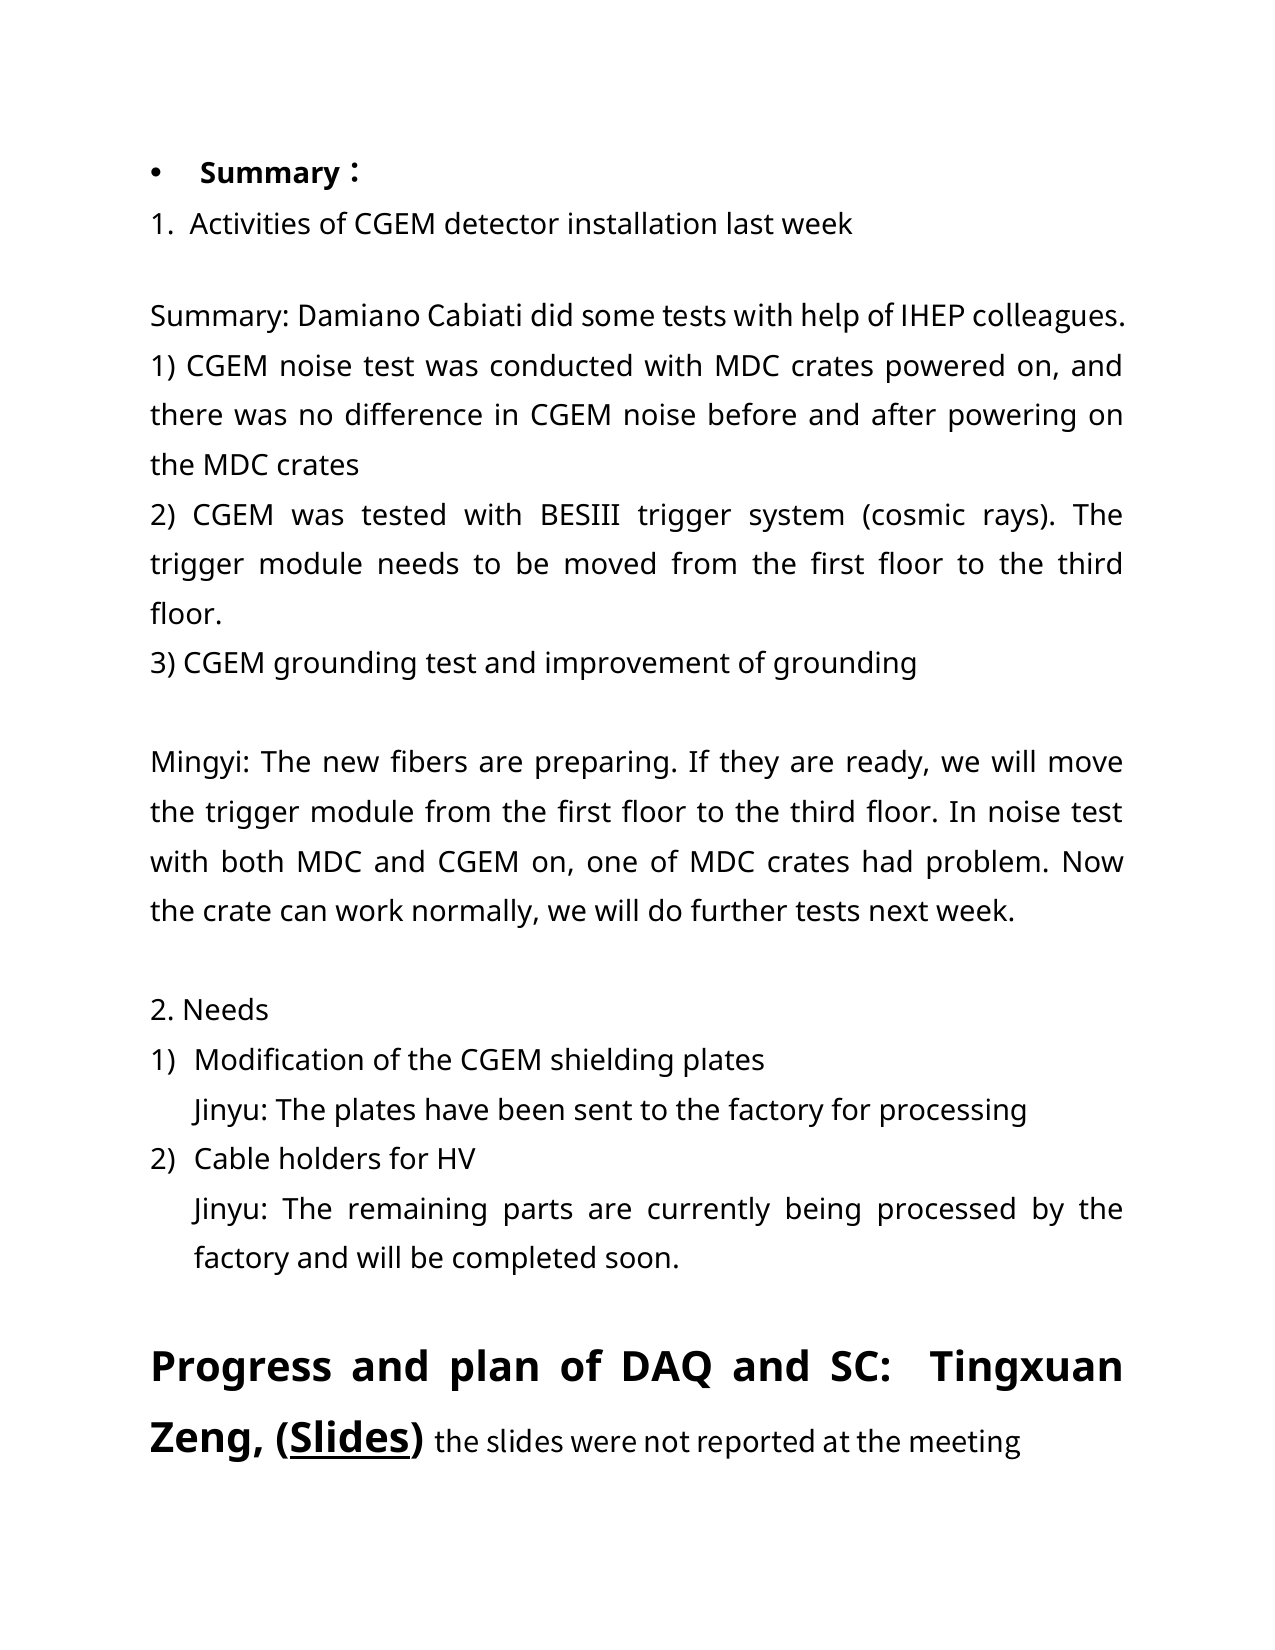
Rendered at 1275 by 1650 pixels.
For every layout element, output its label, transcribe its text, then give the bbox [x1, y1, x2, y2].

text 3) CGEM grounding test and improvement of grounding [150, 643, 1125, 682]
text Jinyu: The plates have been sent to the factory for processing [194, 1089, 1125, 1128]
text Jinyu: The remaining parts are currently being processed by the factory and will be completed soon. [194, 1188, 1125, 1277]
text 2) CGEM was tested with BESIII trigger system (cosmic rays). The trigger module needs to be moved from the first floor to the third floor. [150, 494, 1125, 633]
text Progress and plan of DAQ and SC: Tingxuan Zeng, (Slides) the slides were not reported at the meeting [150, 1393, 1125, 1464]
list Summary： [150, 150, 1125, 192]
text Summary: Damiano Cabiati did some tests with help of IHEP colleagues. [150, 292, 1125, 334]
text 2. Needs [150, 990, 1125, 1029]
text 1. Activities of CGEM detector installation last week [150, 203, 1125, 243]
text Mingyi: The new fibers are preparing. If they are ready, we will move the trigger module from the first floor to the third floor. In noise test with both MDC and CGEM on, one of MDC crates had problem. Now the crate can work normally, we will do further tests next week. [150, 742, 1125, 930]
list Modification of the CGEM shielding plates [150, 1039, 1125, 1079]
text 1) CGEM noise test was conducted with MDC crates powered on, and there was no difference in CGEM noise before and after powering on the MDC crates [150, 345, 1125, 484]
list Cable holders for HV [150, 1138, 1125, 1178]
